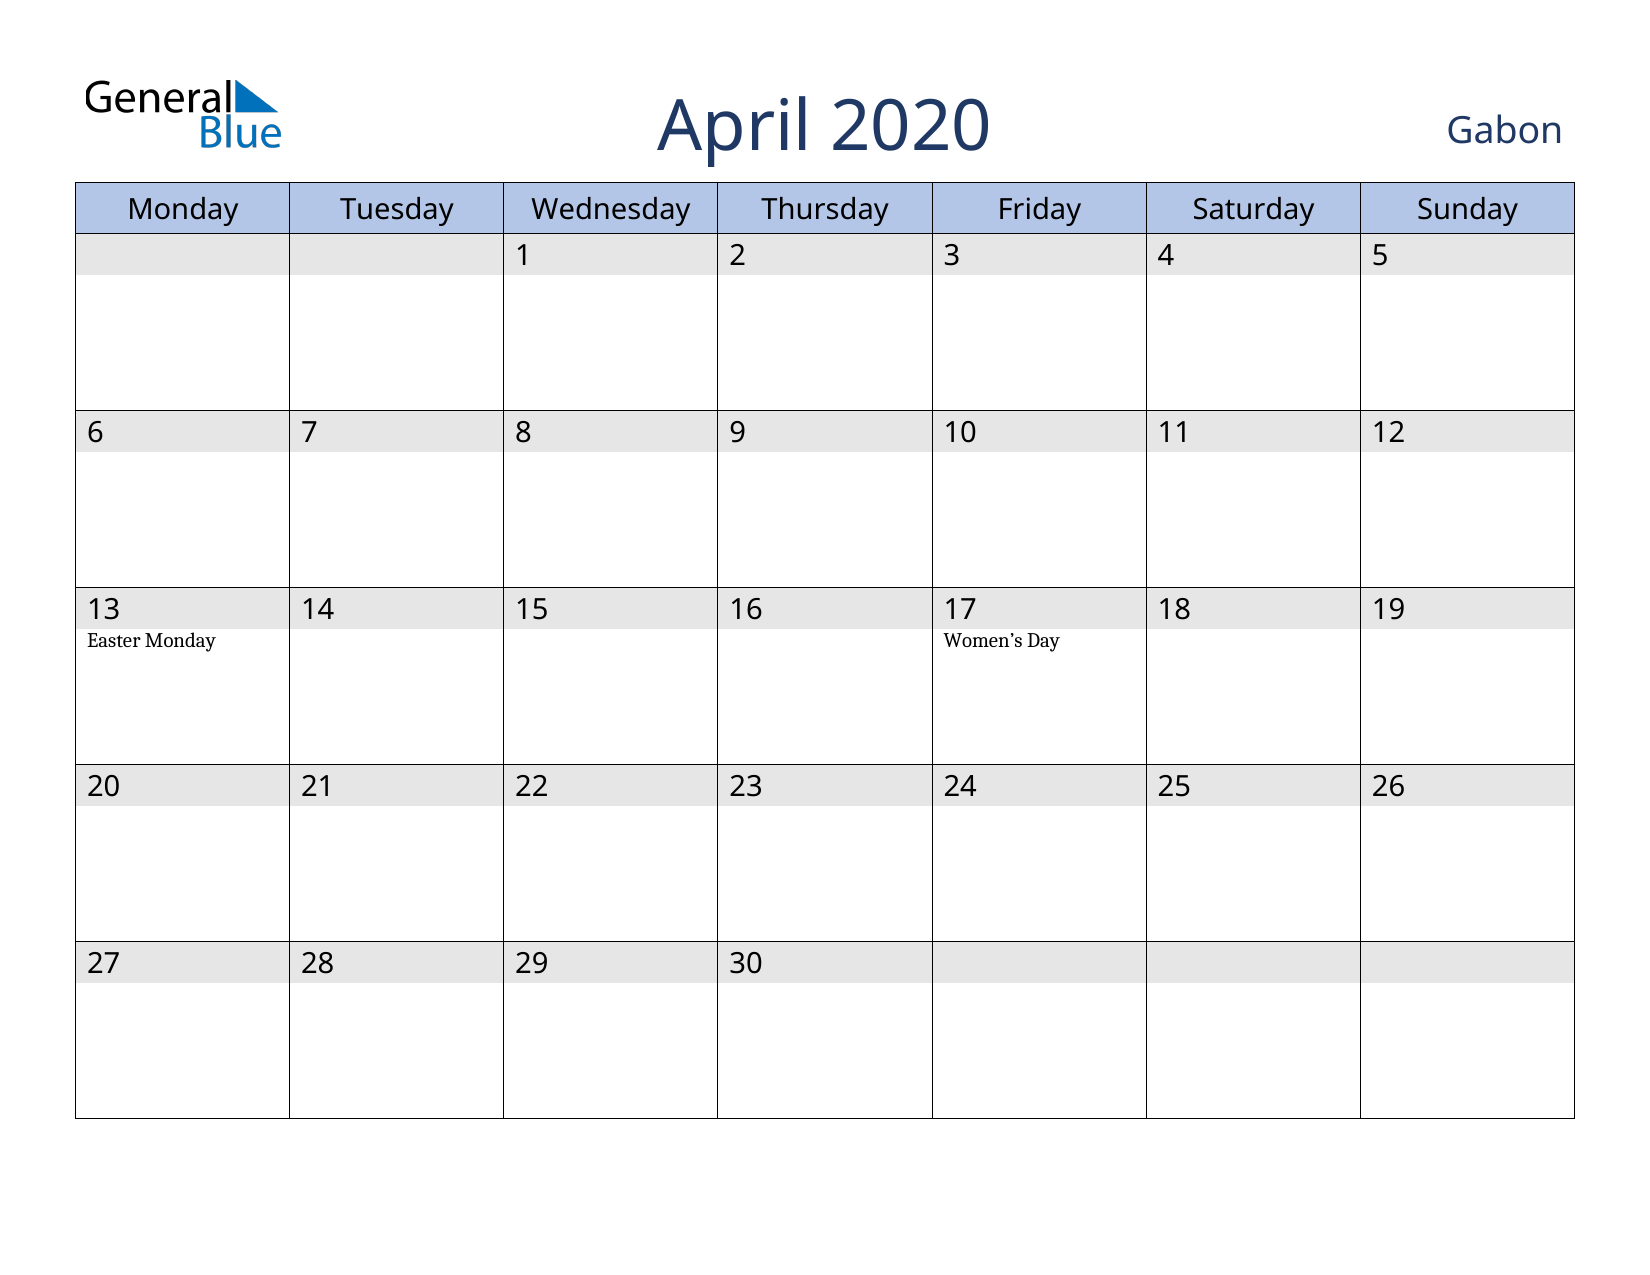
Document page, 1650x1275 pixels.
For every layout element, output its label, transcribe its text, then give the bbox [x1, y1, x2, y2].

table_cell [1361, 629, 1574, 764]
table_cell 19 [1361, 588, 1574, 629]
table_cell [718, 452, 932, 587]
table_cell [1361, 452, 1574, 587]
table_cell 3 [933, 234, 1146, 275]
table_cell [290, 983, 503, 1118]
table_cell [1361, 275, 1574, 410]
table_cell [1147, 983, 1360, 1118]
table_cell [1361, 942, 1574, 983]
table_cell [1147, 452, 1360, 587]
table_cell [1361, 806, 1574, 941]
table_cell [1147, 275, 1360, 410]
table_cell Friday [933, 183, 1146, 233]
table_cell [718, 806, 932, 941]
table_cell [718, 275, 932, 410]
table_cell 13 [76, 588, 289, 629]
table_cell Easter Monday [76, 629, 289, 764]
table_cell 18 [1147, 588, 1360, 629]
table_cell [504, 275, 717, 410]
table_cell 26 [1361, 765, 1574, 806]
table_cell 1 [504, 234, 717, 275]
table_cell Thursday [718, 183, 932, 233]
table_cell Sunday [1361, 183, 1574, 233]
table_cell [290, 234, 503, 275]
table_cell Tuesday [290, 183, 503, 233]
table_cell [290, 275, 503, 410]
table_cell [933, 452, 1146, 587]
table_cell [1147, 942, 1360, 983]
table_cell Women’s Day [933, 629, 1146, 764]
table_header [76, 75, 503, 182]
table_cell [504, 983, 717, 1118]
table_cell 2 [718, 234, 932, 275]
table_cell [504, 452, 717, 587]
table_cell 17 [933, 588, 1146, 629]
table_cell [76, 275, 289, 410]
table_header April 2020 [504, 75, 1146, 182]
table_cell 24 [933, 765, 1146, 806]
table_cell [76, 452, 289, 587]
table_cell 11 [1147, 411, 1360, 452]
table_cell 27 [76, 942, 289, 983]
table_cell Saturday [1147, 183, 1360, 233]
table_cell [76, 806, 289, 941]
table_cell 6 [76, 411, 289, 452]
table_cell [76, 983, 289, 1118]
table_cell 25 [1147, 765, 1360, 806]
table_cell [290, 452, 503, 587]
table_cell 7 [290, 411, 503, 452]
table_cell [76, 234, 289, 275]
table_cell [504, 806, 717, 941]
table_cell 15 [504, 588, 717, 629]
table_cell [933, 942, 1146, 983]
table_header Gabon [1146, 75, 1574, 182]
table_cell [1361, 983, 1574, 1118]
table_cell Monday [76, 183, 289, 233]
table_cell 23 [718, 765, 932, 806]
table_cell 9 [718, 411, 932, 452]
table_cell [290, 629, 503, 764]
picture [86, 80, 281, 148]
table_cell [290, 806, 503, 941]
table_cell 14 [290, 588, 503, 629]
table_cell 12 [1361, 411, 1574, 452]
table_cell 28 [290, 942, 503, 983]
table_cell 4 [1147, 234, 1360, 275]
table_cell 16 [718, 588, 932, 629]
table_cell 29 [504, 942, 717, 983]
table_cell [504, 629, 717, 764]
table_cell 22 [504, 765, 717, 806]
table_cell [933, 806, 1146, 941]
table_cell 21 [290, 765, 503, 806]
table_cell [933, 275, 1146, 410]
table_cell 5 [1361, 234, 1574, 275]
table_cell 30 [718, 942, 932, 983]
table_cell 10 [933, 411, 1146, 452]
table_cell [1147, 629, 1360, 764]
table_cell [933, 983, 1146, 1118]
table_cell [1147, 806, 1360, 941]
table_cell 8 [504, 411, 717, 452]
table_cell [718, 629, 932, 764]
table_cell Wednesday [504, 183, 717, 233]
table_cell 20 [76, 765, 289, 806]
table_cell [718, 983, 932, 1118]
